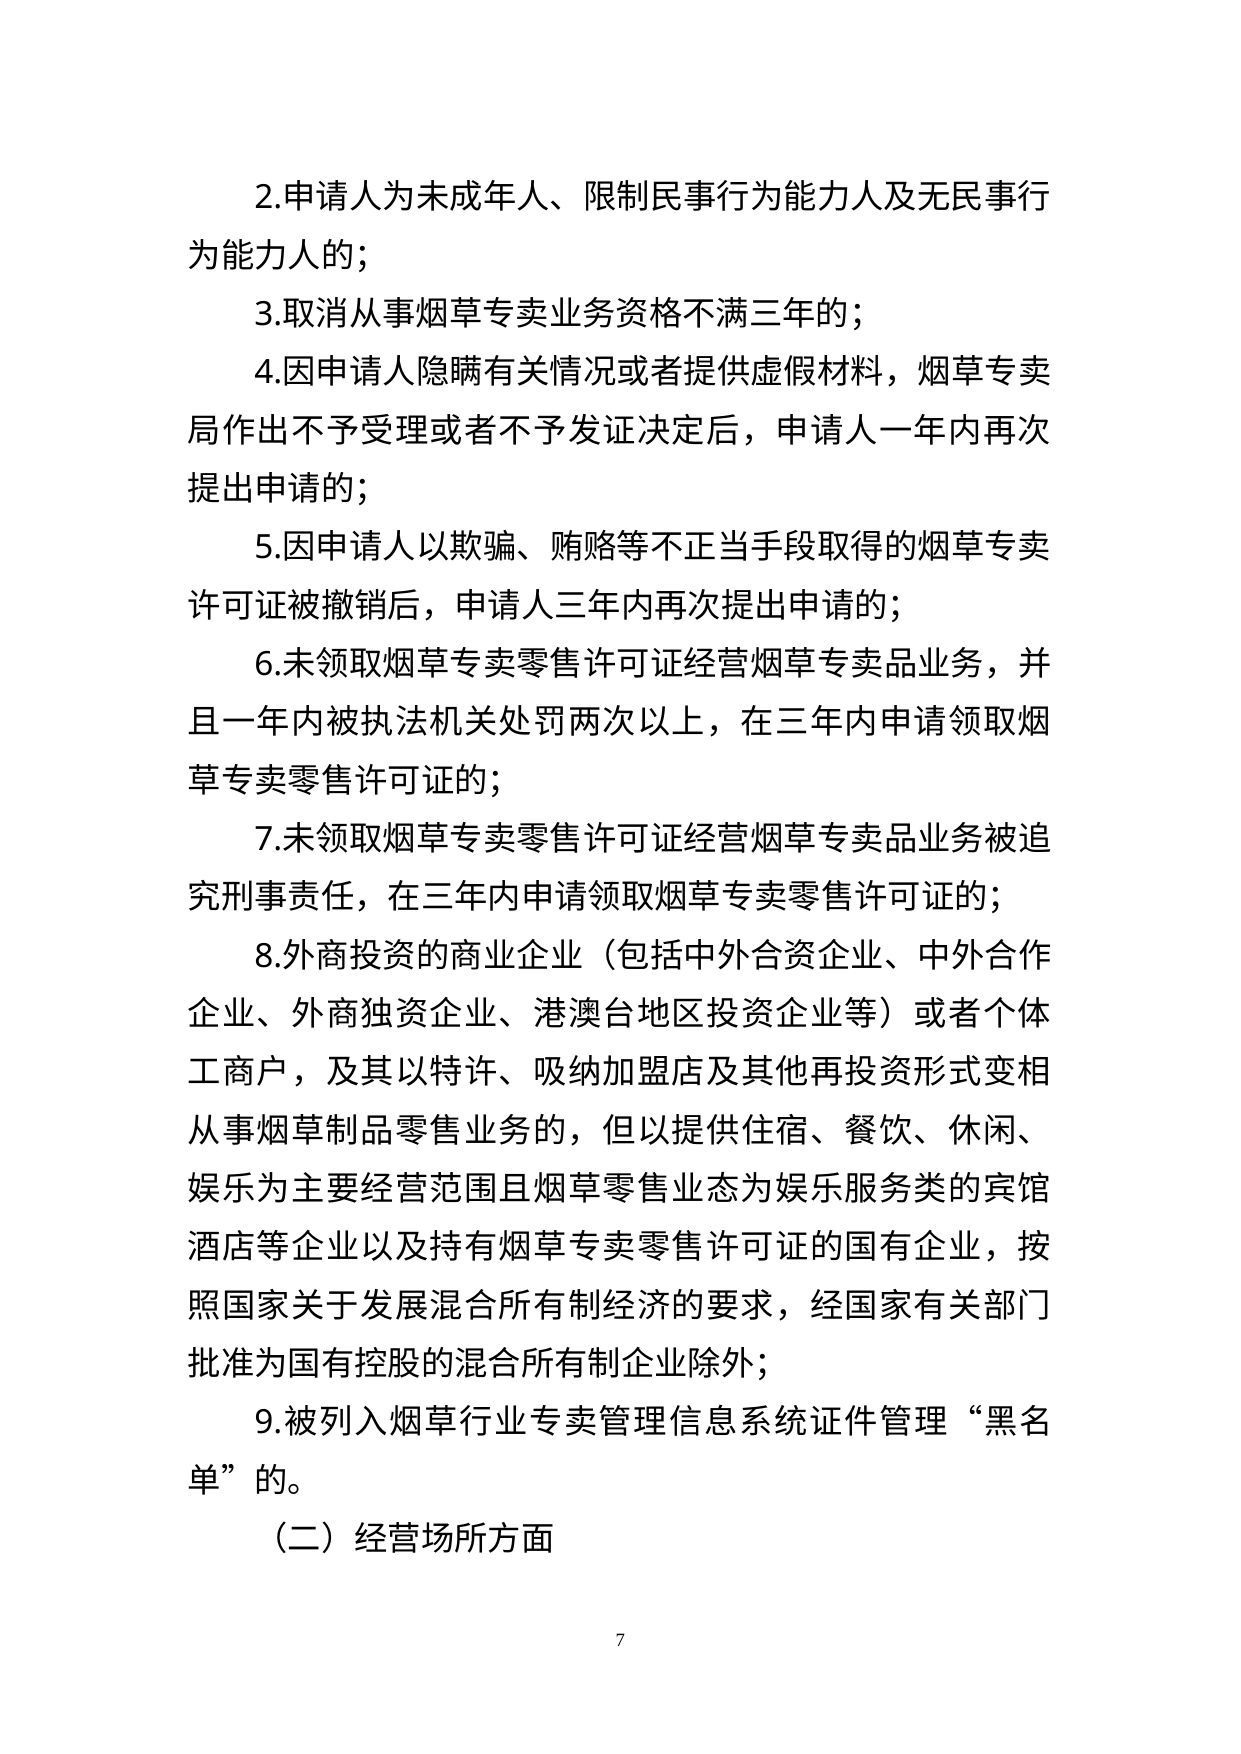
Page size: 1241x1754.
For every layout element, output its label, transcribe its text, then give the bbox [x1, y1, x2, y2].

text 2.申请人为未成年人、限制民事行为能力人及无民事行为能力人的； [187, 162, 1053, 279]
text 5.因申请人以欺骗、贿赂等不正当手段取得的烟草专卖许可证被撤销后，申请人三年内再次提出申请的； [187, 512, 1053, 629]
text 7.未领取烟草专卖零售许可证经营烟草专卖品业务被追究刑事责任，在三年内申请领取烟草专卖零售许可证的； [187, 804, 1053, 920]
text （二）经营场所方面 [187, 1504, 1053, 1562]
text 3.取消从事烟草专卖业务资格不满三年的； [187, 279, 1053, 337]
text 6.未领取烟草专卖零售许可证经营烟草专卖品业务，并且一年内被执法机关处罚两次以上，在三年内申请领取烟草专卖零售许可证的； [187, 629, 1053, 804]
text 9.被列入烟草行业专卖管理信息系统证件管理“黑名单”的。 [187, 1387, 1053, 1504]
text 8.外商投资的商业企业（包括中外合资企业、中外合作企业、外商独资企业、港澳台地区投资企业等）或者个体工商户，及其以特许、吸纳加盟店及其他再投资形式变相从事烟草制品零售业务的，但以提供住宿、餐饮、休闲、娱乐为主要经营范围且烟草零售业态为娱乐服务类的宾馆、酒店等企业以及持有烟草专卖零售许可证的国有企业，按照国家关于发展混合所有制经济的要求，经国家有关部门批准为国有控股的混合所有制企业除外； [187, 920, 1053, 1387]
text 4.因申请人隐瞒有关情况或者提供虚假材料，烟草专卖局作出不予受理或者不予发证决定后，申请人一年内再次提出申请的； [187, 337, 1053, 512]
